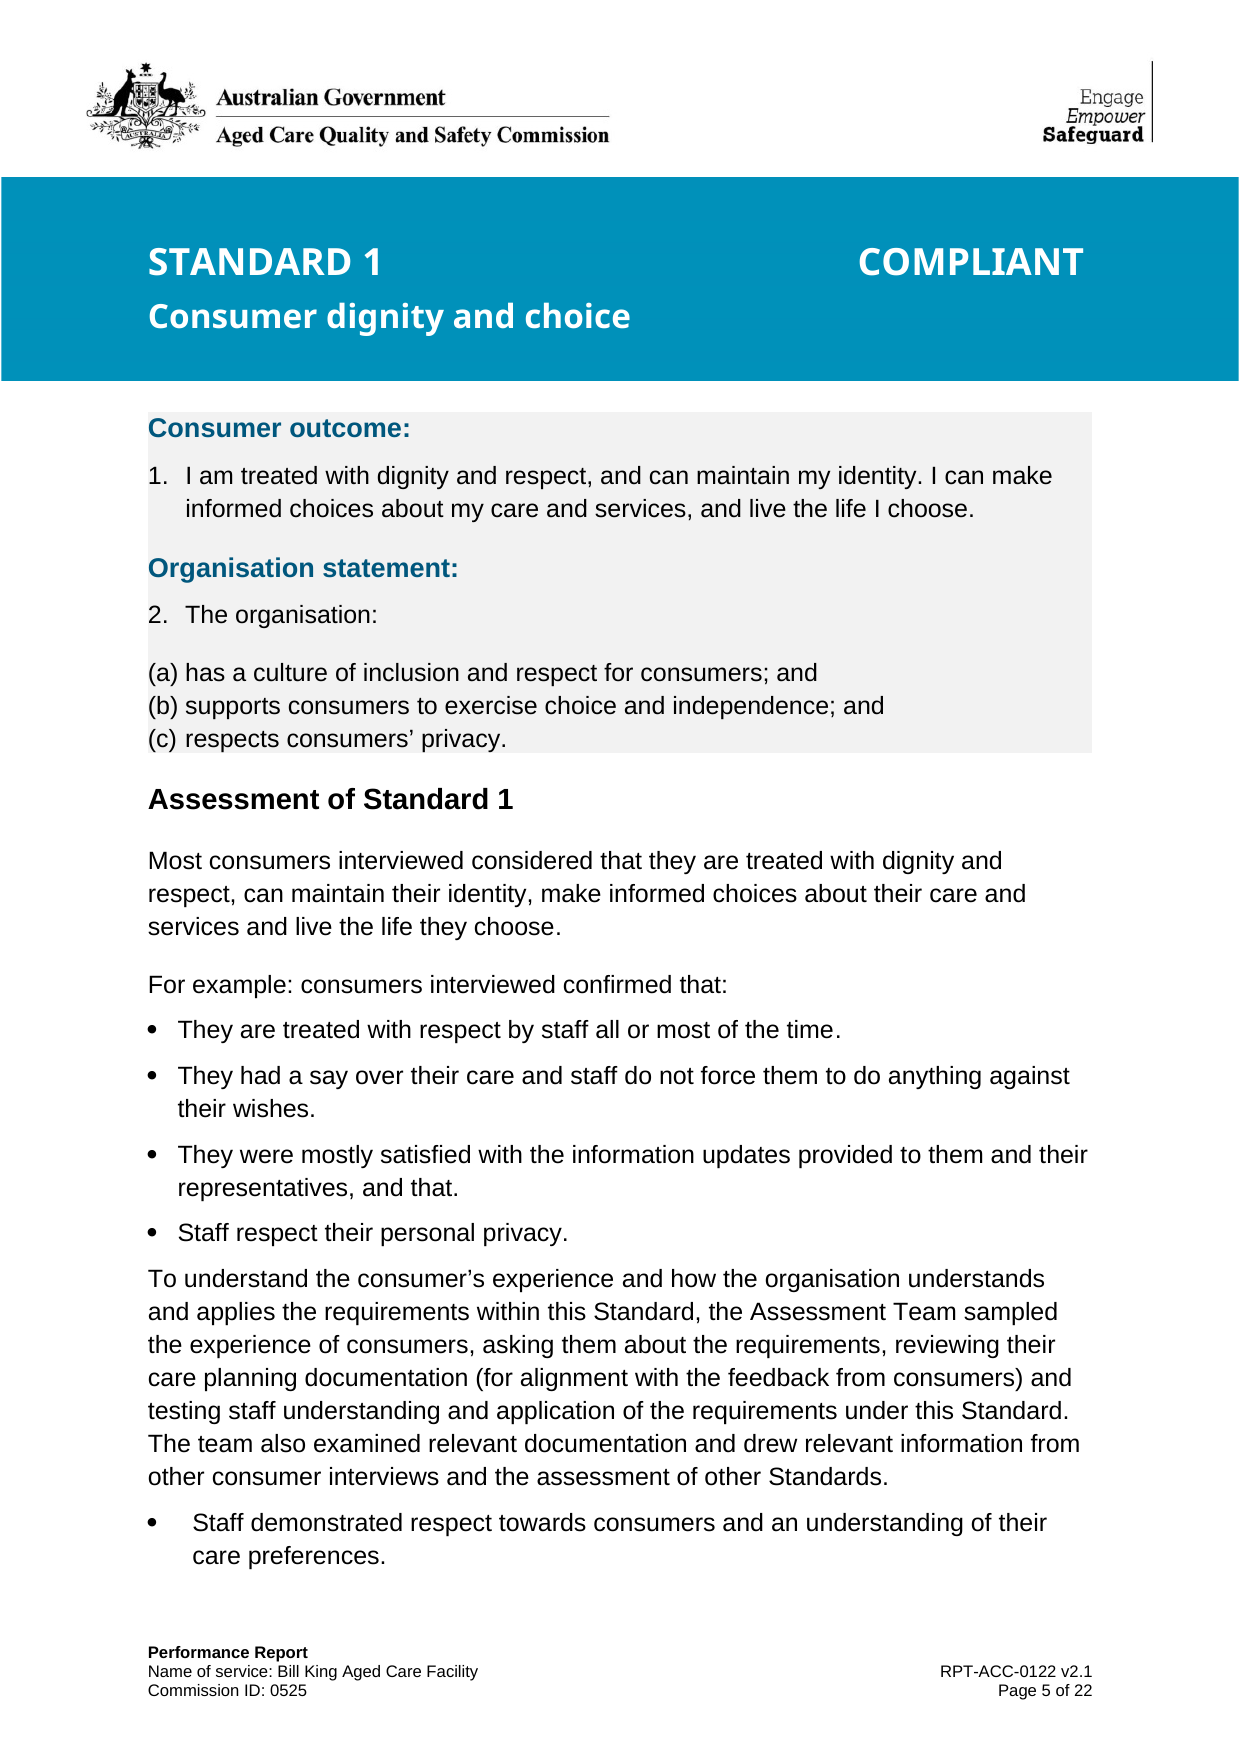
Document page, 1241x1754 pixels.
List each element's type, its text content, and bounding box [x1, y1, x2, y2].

picture [0, 1, 1241, 170]
text For example: consumers interviewed confirmed that: [148, 970, 1092, 998]
subtitle Organisation statement: [148, 552, 1092, 583]
list has a culture of inclusion and respect for consumers; and [148, 658, 1092, 687]
list The organisation: [148, 600, 1092, 629]
list They are treated with respect by staff all or most of the time. [148, 1015, 1092, 1044]
text Most consumers interviewed considered that they are treated with dignity and respect, can maintain their identity, make informed choices about their care and services and live the life they choose. [148, 846, 1092, 941]
subtitle Assessment of Standard 1 [148, 782, 1092, 816]
list respects consumers’ privacy. [148, 724, 1092, 753]
list They had a say over their care and staff do not force them to do anything against their wishes. [148, 1061, 1092, 1123]
list supports consumers to exercise choice and independence; and [148, 691, 1092, 720]
subtitle STANDARD 1 COMPLIANT Consumer dignity and choice [148, 236, 1092, 339]
text To understand the consumer’s experience and how the organisation understands and applies the requirements within this Standard, the Assessment Team sampled the experience of consumers, asking them about the requirements, reviewing their care planning documentation (for alignment with the feedback from consumers) and testing staff understanding and application of the requirements under this Standard. The team also examined relevant documentation and drew relevant information from other consumer interviews and the assessment of other Standards. [148, 1264, 1092, 1491]
subtitle Consumer outcome: [148, 412, 1092, 443]
list Staff demonstrated respect towards consumers and an understanding of their care preferences. [148, 1507, 1092, 1569]
list I am treated with dignity and respect, and can maintain my identity. I can make informed choices about my care and services, and live the life I choose. [148, 461, 1092, 522]
list Staff respect their personal privacy. [148, 1218, 1092, 1247]
list They were mostly satisfied with the information updates provided to them and their representatives, and that. [148, 1139, 1092, 1201]
